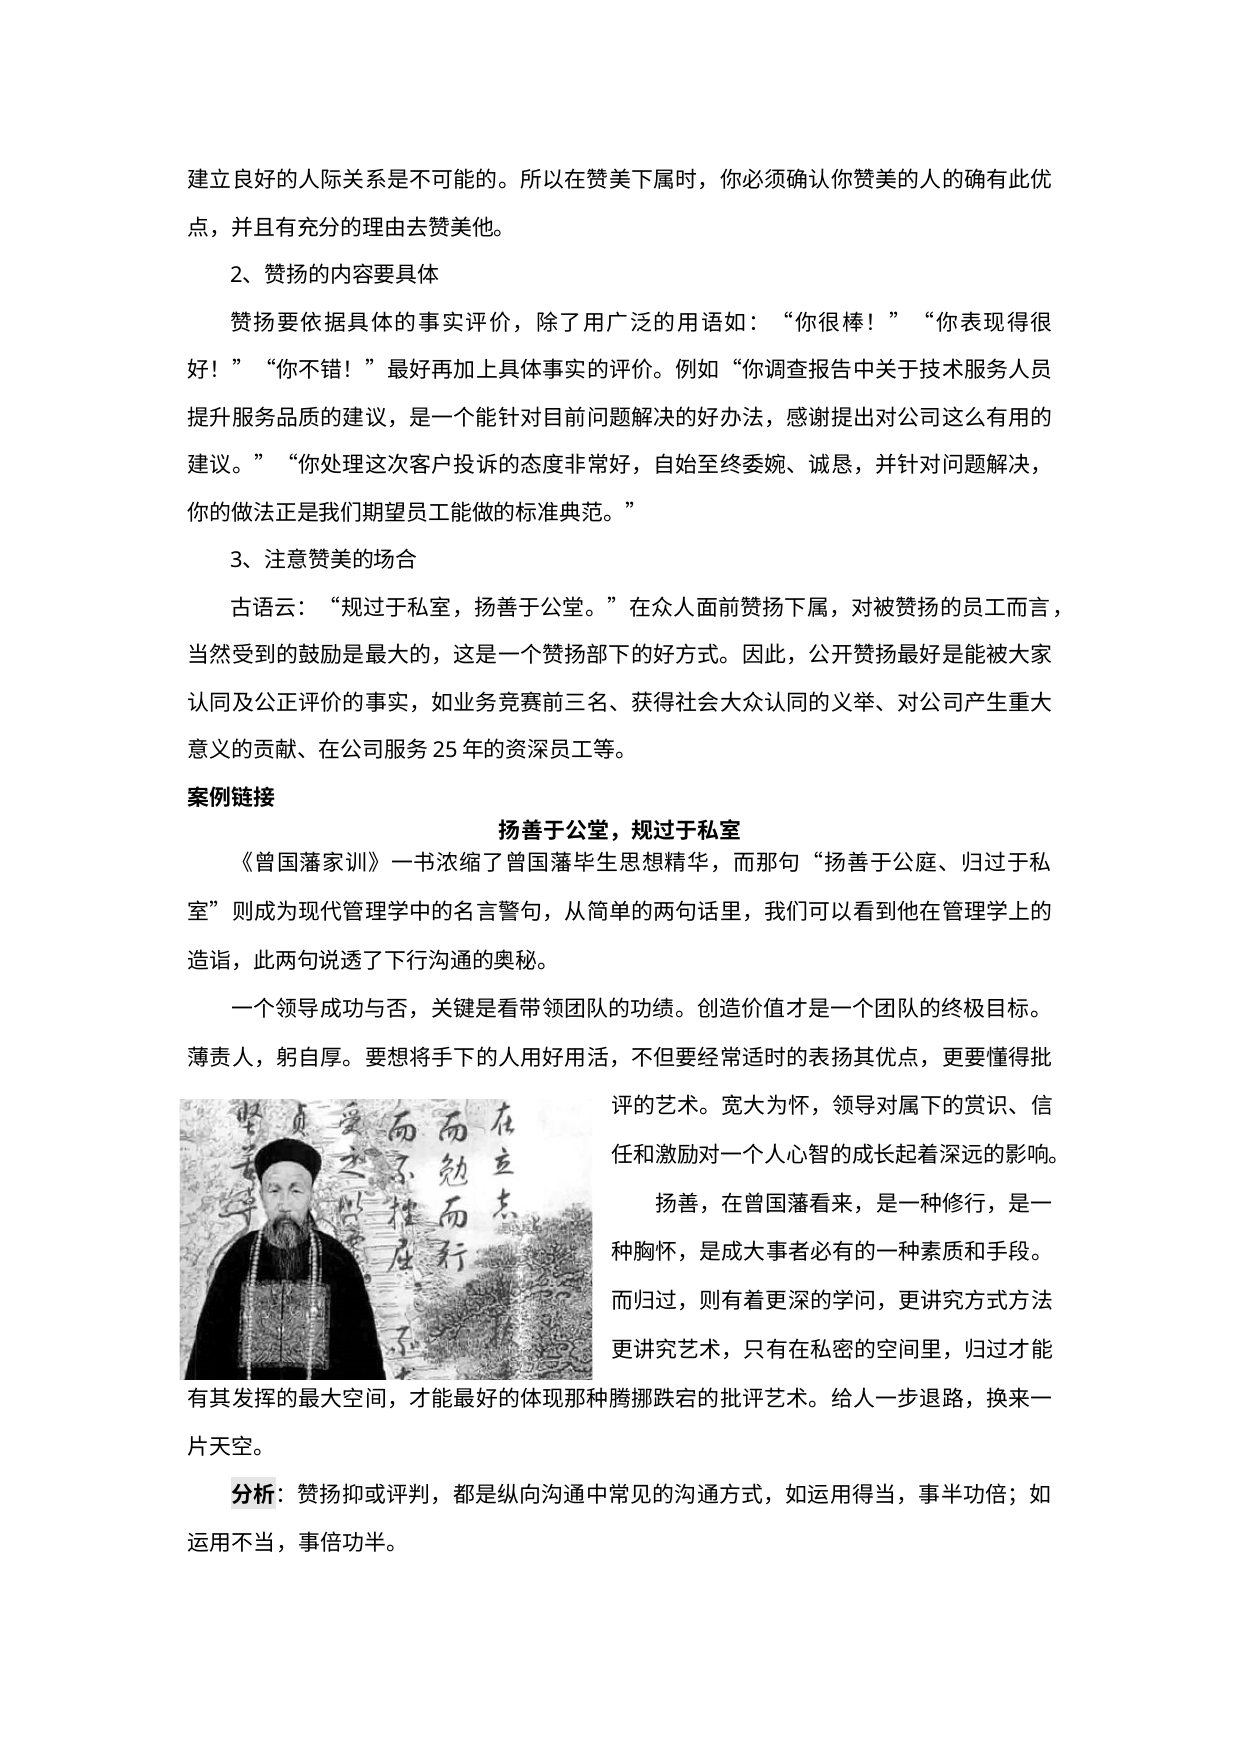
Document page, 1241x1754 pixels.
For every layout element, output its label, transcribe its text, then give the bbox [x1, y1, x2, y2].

text 案例链接 [187, 780, 1053, 812]
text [187, 162, 1053, 241]
text 赞扬要依据具体的事实评价，除了用广泛的用语如：“你很棒！”“你表现得很好！”“你不错！”最好再加上具体事实的评价。例如“你调查报告中关于技术服务人员提升服务品质的建议，是一个能针对目前问题解决的好办法，感谢提出对公司这么有用的建议。”“你处理这次客户投诉的态度非常好，自始至终委婉、诚恳，并针对问题解决，你的做法正是我们期望员工能做的标准典范。” [187, 304, 1053, 526]
text 扬善于公堂，规过于私室 [187, 812, 1053, 845]
text 古语云：“规过于私室，扬善于公堂。”在众人面前赞扬下属，对被赞扬的员工而言，当然受到的鼓励是最大的，这是一个赞扬部下的好方式。因此，公开赞扬最好是能被大家认同及公正评价的事实，如业务竞赛前三名、获得社会大众认同的义举、对公司产生重大意义的贡献、在公司服务25年的资深员工等。 [187, 590, 1053, 764]
text 扬善，在曾国藩看来，是一种修行，是一种胸怀，是成大事者必有的一种素质和手段。而归过，则有着更深的学问，更讲究方式方法，更讲究艺术，只有在私密的空间里，归过才能有其发挥的最大空间，才能最好的体现那种腾挪跌宕的批评艺术。给人一步退路，换来一片天空。 [187, 1185, 1053, 1461]
picture [179, 1099, 593, 1380]
text 分析：赞扬抑或评判，都是纵向沟通中常见的沟通方式，如运用得当，事半功倍；如运用不当，事倍功半。 [187, 1477, 1053, 1556]
text 一个领导成功与否，关键是看带领团队的功绩。创造价值才是一个团队的终极目标。薄责人，躬自厚。要想将手下的人用好用活，不但要经常适时的表扬其优点，更要懂得批评的艺术。宽大为怀，领导对属下的赏识、信任和激励对一个人心智的成长起着深远的影响。 [187, 991, 1053, 1169]
text 2、赞扬的内容要具体 [187, 257, 1053, 289]
text 《曾国藩家训》一书浓缩了曾国藩毕生思想精华，而那句“扬善于公庭、归过于私室”则成为现代管理学中的名言警句，从简单的两句话里，我们可以看到他在管理学上的造诣，此两句说透了下行沟通的奥秘。 [187, 845, 1053, 975]
text 3、注意赞美的场合 [187, 542, 1053, 574]
